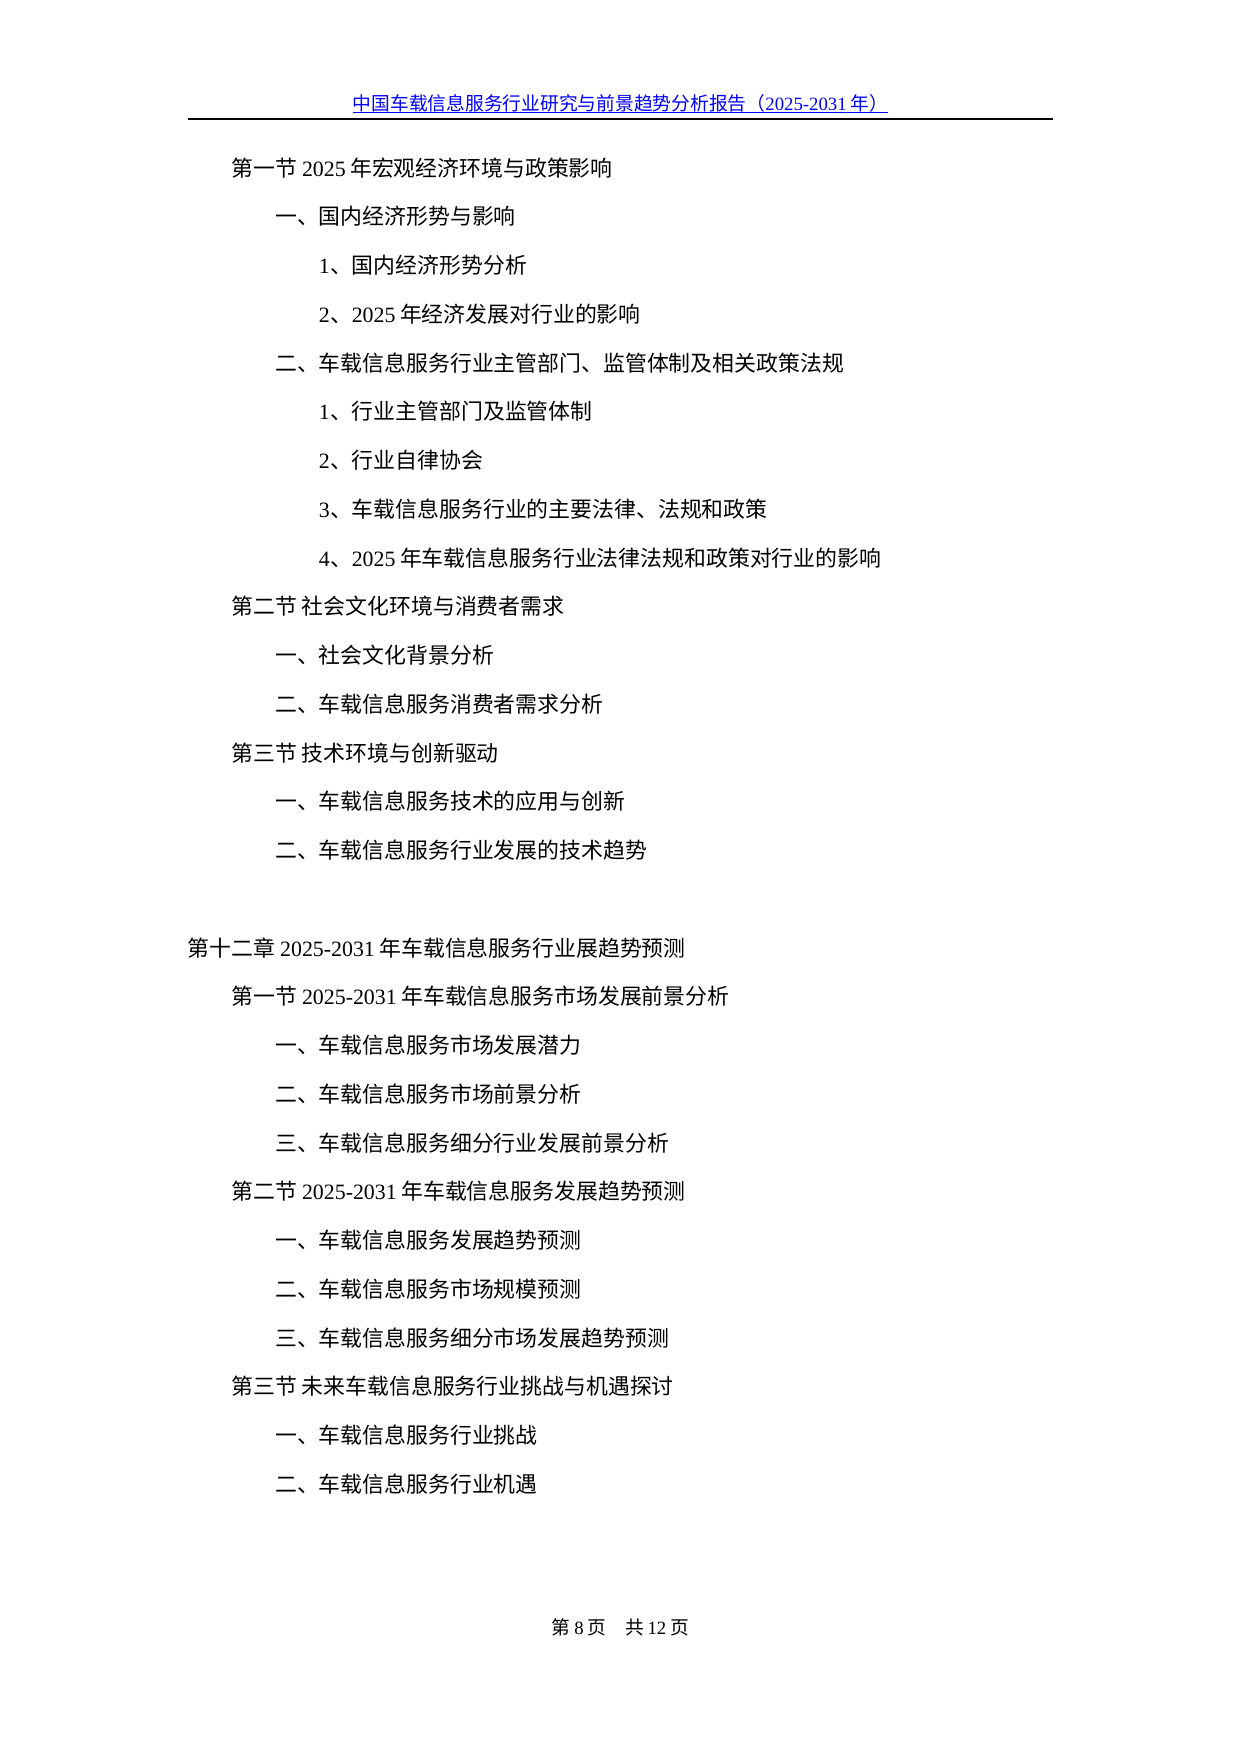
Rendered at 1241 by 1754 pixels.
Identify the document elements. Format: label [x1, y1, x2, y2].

text [187, 150, 1053, 1499]
